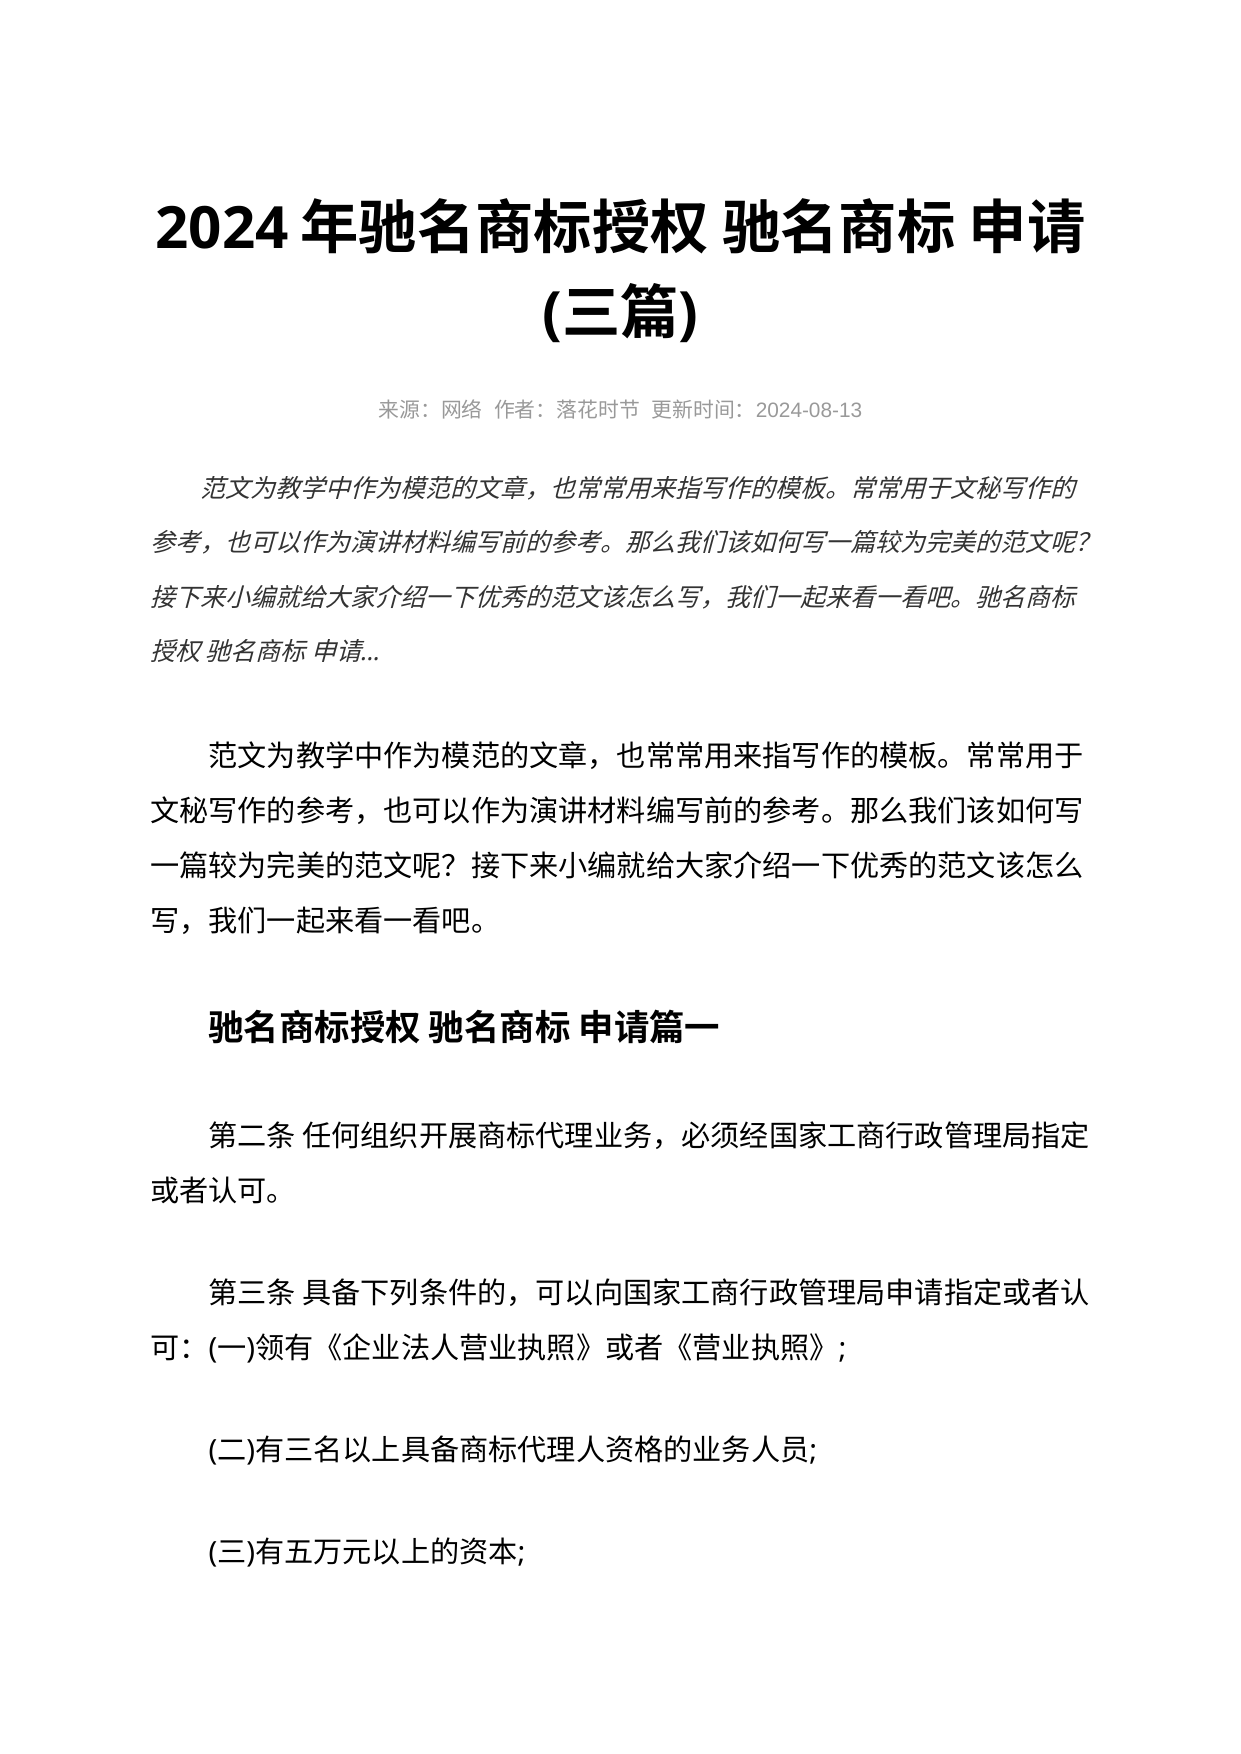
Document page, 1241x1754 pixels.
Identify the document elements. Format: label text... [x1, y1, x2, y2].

subtitle 2024年驰名商标授权 驰名商标 申请(三篇) [150, 181, 1090, 351]
text 范文为教学中作为模范的文章，也常常用来指写作的模板。常常用于文秘写作的参考，也可以作为演讲材料编写前的参考。那么我们该如何写一篇较为完美的范文呢？接下来小编就给大家介绍一下优秀的范文该怎么写，我们一起来看一看吧。驰名商标授权 驰名商标 申请... [150, 468, 1090, 668]
text (二)有三名以上具备商标代理人资格的业务人员; [150, 1426, 1090, 1469]
text 驰名商标授权 驰名商标 申请篇一 [150, 999, 1090, 1051]
text 第三条 具备下列条件的，可以向国家工商行政管理局申请指定或者认可：(一)领有《企业法人营业执照》或者《营业执照》; [150, 1269, 1090, 1367]
text 第二条 任何组织开展商标代理业务，必须经国家工商行政管理局指定或者认可。 [150, 1113, 1090, 1210]
text 范文为教学中作为模范的文章，也常常用来指写作的模板。常常用于文秘写作的参考，也可以作为演讲材料编写前的参考。那么我们该如何写一篇较为完美的范文呢？接下来小编就给大家介绍一下优秀的范文该怎么写，我们一起来看一看吧。 [150, 733, 1090, 940]
text (三)有五万元以上的资本; [150, 1528, 1090, 1571]
text 来源：网络 作者：落花时节 更新时间：2024-08-13 [150, 398, 1090, 422]
